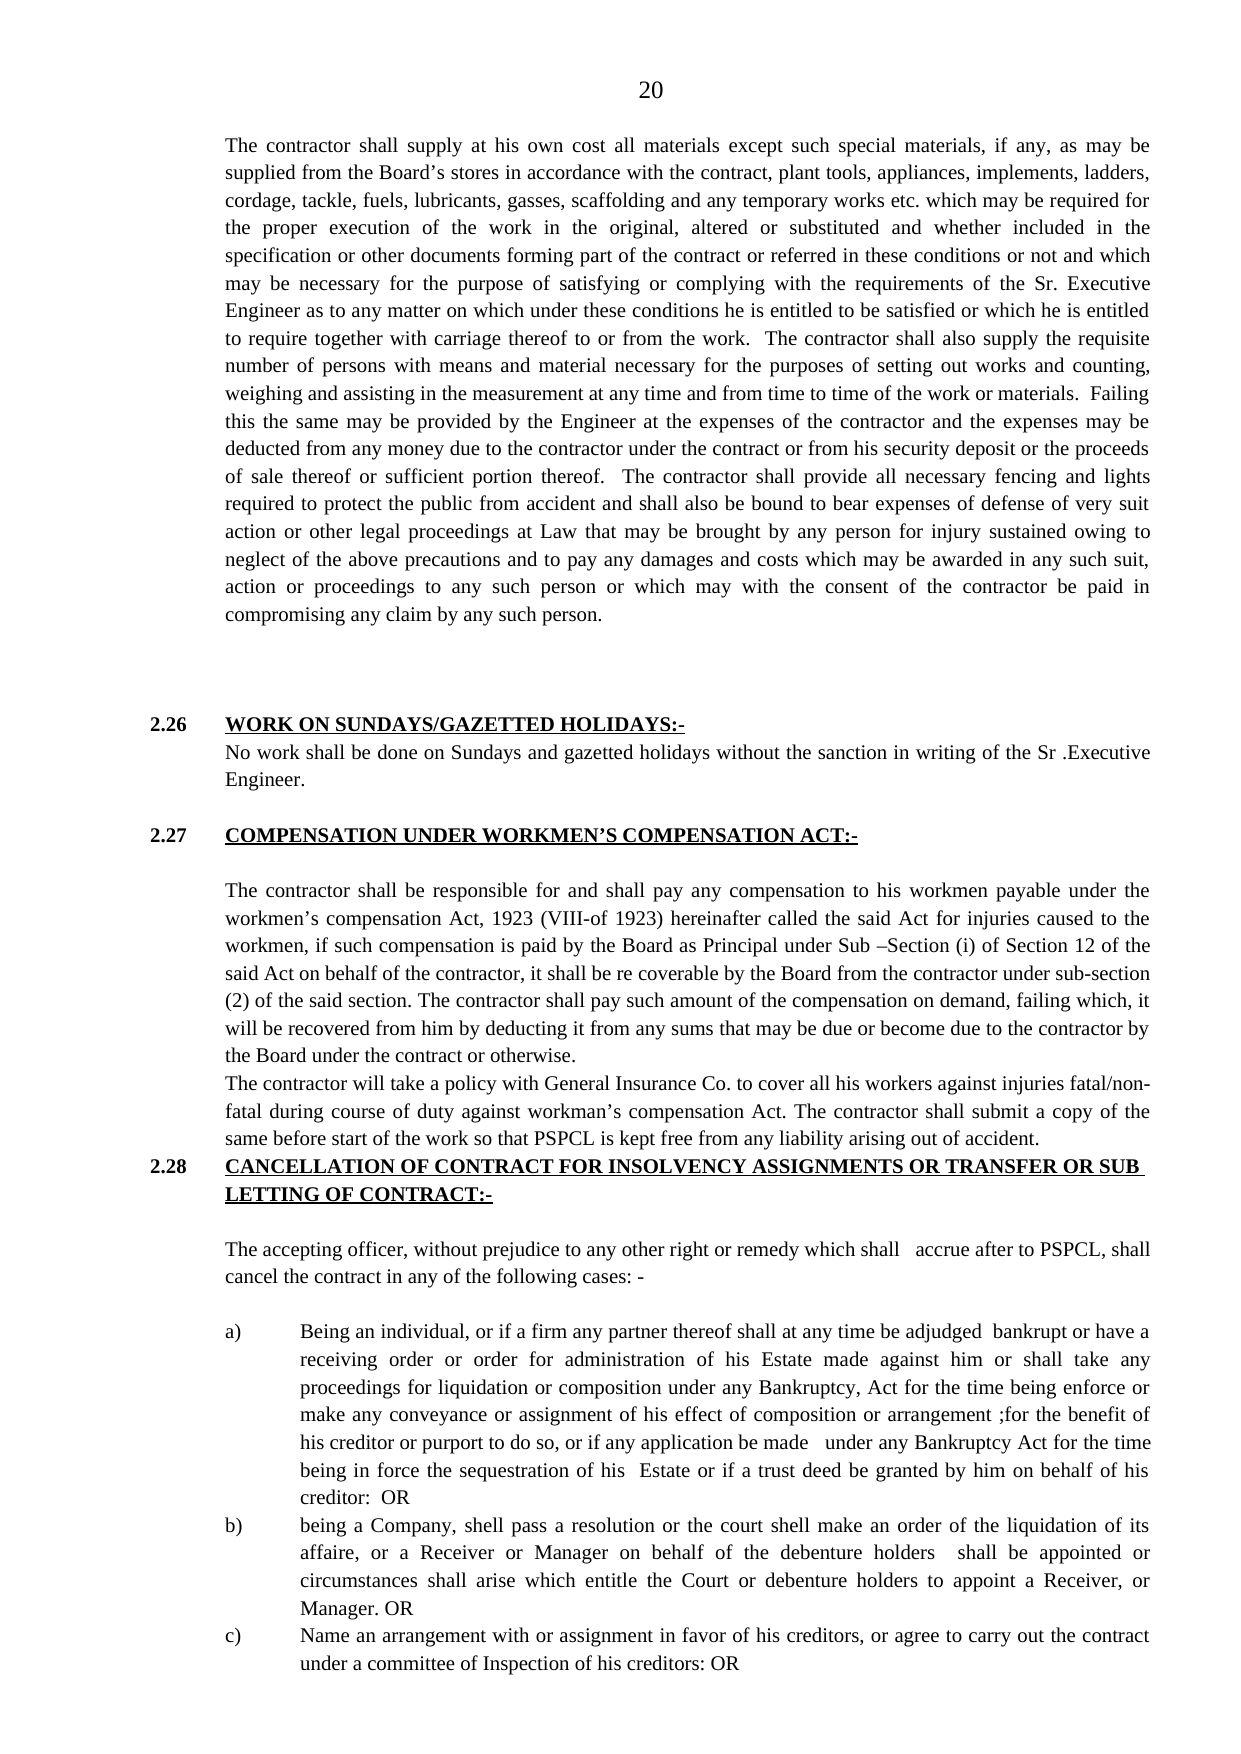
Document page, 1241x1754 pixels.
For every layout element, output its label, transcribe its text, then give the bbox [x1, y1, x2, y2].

text 2.28 CANCELLATION OF CONTRACT FOR INSOLVENCY ASSIGNMENTS OR TRANSFER OR SUB LETTING OF CONTRACT:- [150, 1154, 1152, 1206]
text c) Name an arrangement with or assignment in favor of his creditors, or agree to carry out the contract under a committee of Inspection of his creditors: OR [225, 1623, 1152, 1675]
text No work shall be done on Sundays and gazetted holidays without the sanction in writing of the Sr .Executive Engineer. [225, 740, 1152, 791]
text a) Being an individual, or if a firm any partner thereof shall at any time be adjudged bankrupt or have a receiving order or order for administration of his Estate made against him or shall take any proceedings for liquidation or composition under any Bankruptcy, Act for the time being enforce or make any conveyance or assignment of his effect of composition or arrangement ;for the benefit of his creditor or purport to do so, or if any application be made under any Bankruptcy Act for the time being in force the sequestration of his Estate or if a trust deed be granted by him on behalf of his creditor: OR [225, 1319, 1152, 1509]
text The contractor shall supply at his own cost all materials except such special materials, if any, as may be supplied from the Board’s stores in accordance with the contract, plant tools, appliances, implements, ladders, cordage, tackle, fuels, lubricants, gasses, scaffolding and any temporary works etc. which may be required for the proper execution of the work in the original, altered or substituted and whether included in the specification or other documents forming part of the contract or referred in these conditions or not and which may be necessary for the purpose of satisfying or complying with the requirements of the Sr. Executive Engineer as to any matter on which under these conditions he is entitled to be satisfied or which he is entitled to require together with carriage thereof to or from the work. The contractor shall also supply the requisite number of persons with means and material necessary for the purposes of setting out works and counting, weighing and assisting in the measurement at any time and from time to time of the work or materials. Failing this the same may be provided by the Engineer at the expenses of the contractor and the expenses may be deducted from any money due to the contractor under the contract or from his security deposit or the proceeds of sale thereof or sufficient portion thereof. The contractor shall provide all necessary fencing and lights required to protect the public from accident and shall also be bound to bear expenses of defense of very suit action or other legal proceedings at Law that may be brought by any person for injury sustained owing to neglect of the above precautions and to pay any damages and costs which may be awarded in any such suit, action or proceedings to any such person or which may with the consent of the contractor be paid in compromising any claim by any such person. [150, 132, 1152, 626]
text 2.26 WORK ON SUNDAYS/GAZETTED HOLIDAYS:- [150, 712, 1152, 736]
text 2.27 COMPENSATION UNDER WORKMEN’S COMPENSATION ACT:- [150, 823, 1152, 847]
text The accepting officer, without prejudice to any other right or remedy which shall accrue after to PSPCL, shall cancel the contract in any of the following cases: - [225, 1237, 1152, 1288]
text b) being a Company, shell pass a resolution or the court shell make an order of the liquidation of its affaire, or a Receiver or Manager on behalf of the debenture holders shall be appointed or circumstances shall arise which entitle the Court or debenture holders to appoint a Receiver, or Manager. OR [225, 1513, 1152, 1619]
text The contractor will take a policy with General Insurance Co. to cover all his workers against injuries fatal/non-fatal during course of duty against workman’s compensation Act. The contractor shall submit a copy of the same before start of the work so that PSPCL is kept free from any liability arising out of accident. [225, 1071, 1152, 1150]
text The contractor shall be responsible for and shall pay any compensation to his workmen payable under the workmen’s compensation Act, 1923 (VIII-of 1923) hereinafter called the said Act for injuries caused to the workmen, if such compensation is paid by the Board as Principal under Sub –Section (i) of Section 12 of the said Act on behalf of the contractor, it shall be re coverable by the Board from the contractor under sub-section (2) of the said section. The contractor shall pay such amount of the compensation on demand, failing which, it will be recovered from him by deducting it from any sums that may be due or become due to the contractor by the Board under the contract or otherwise. [225, 878, 1152, 1067]
